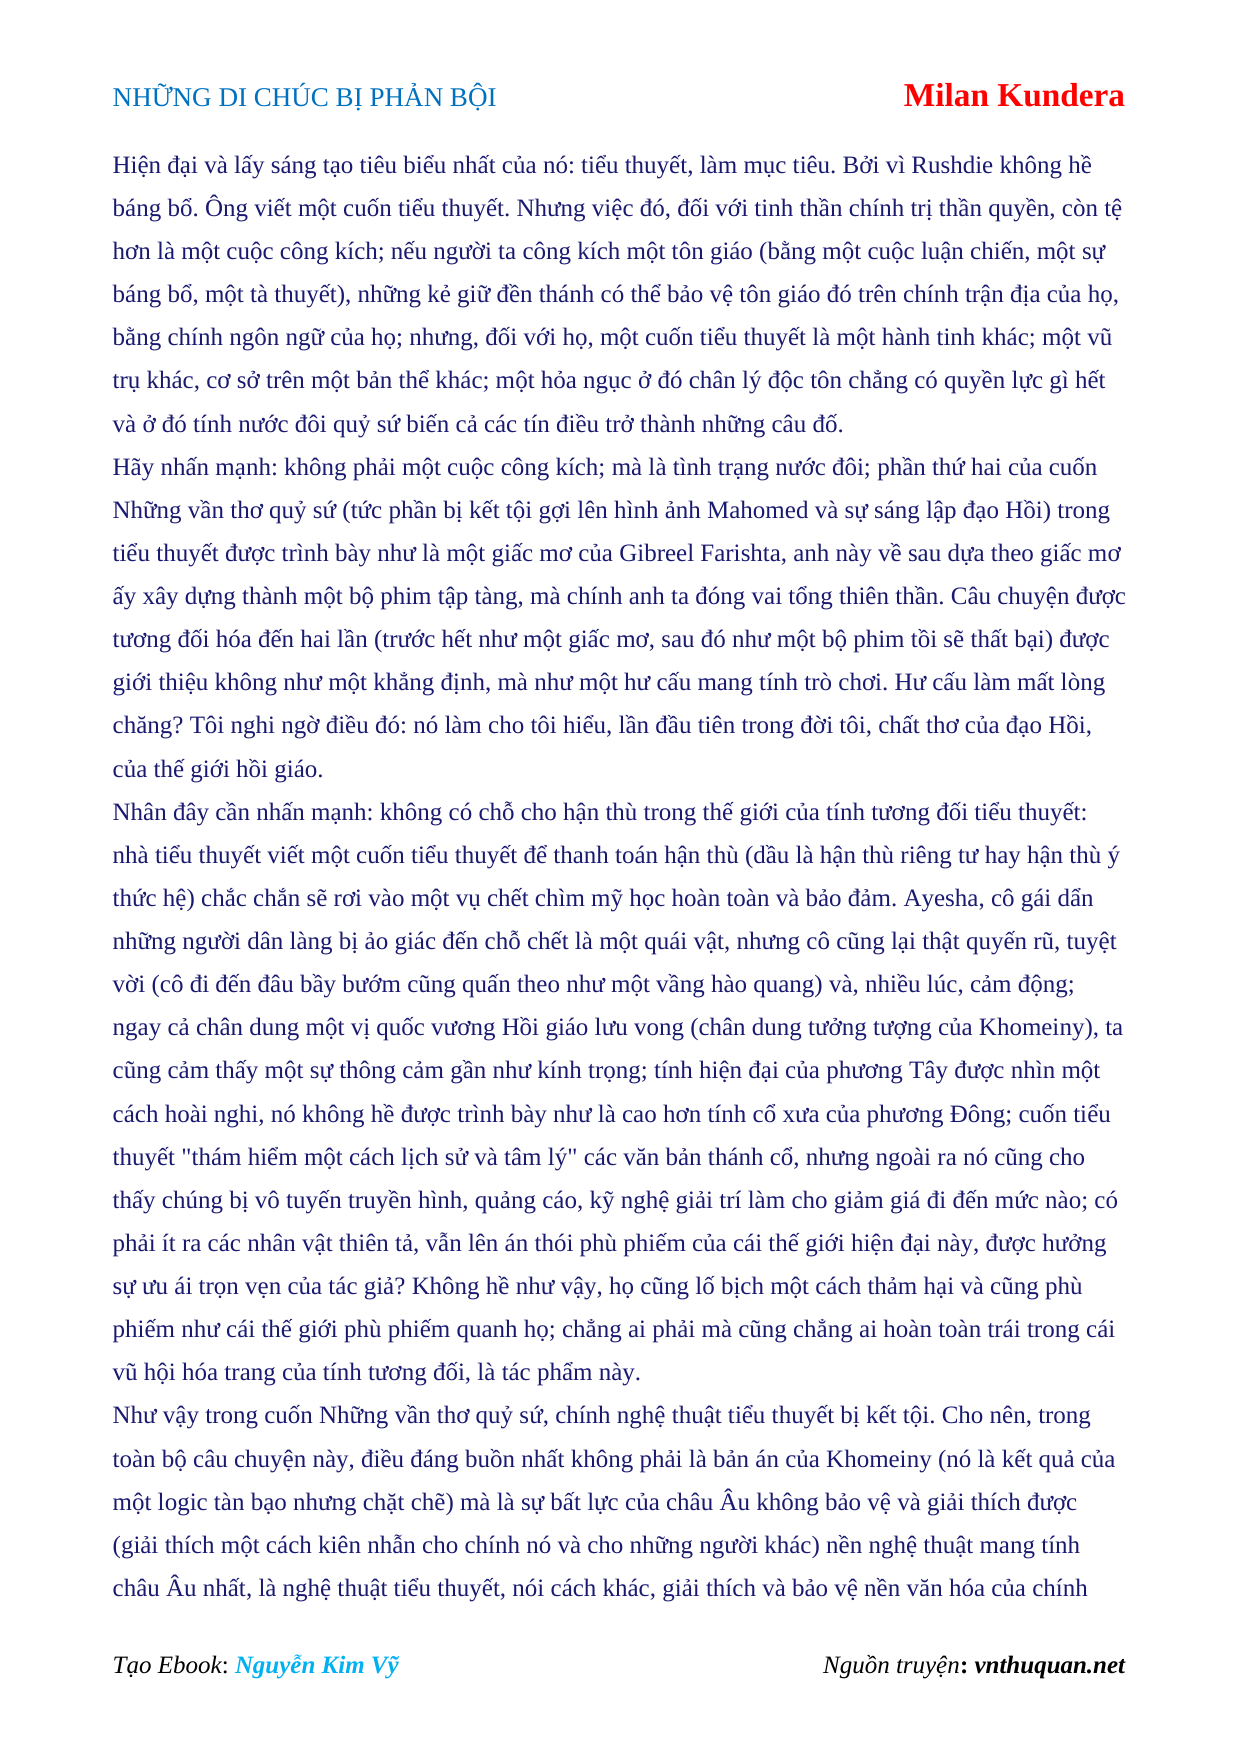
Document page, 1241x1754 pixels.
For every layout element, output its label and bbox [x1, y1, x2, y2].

text [112, 150, 1128, 1602]
